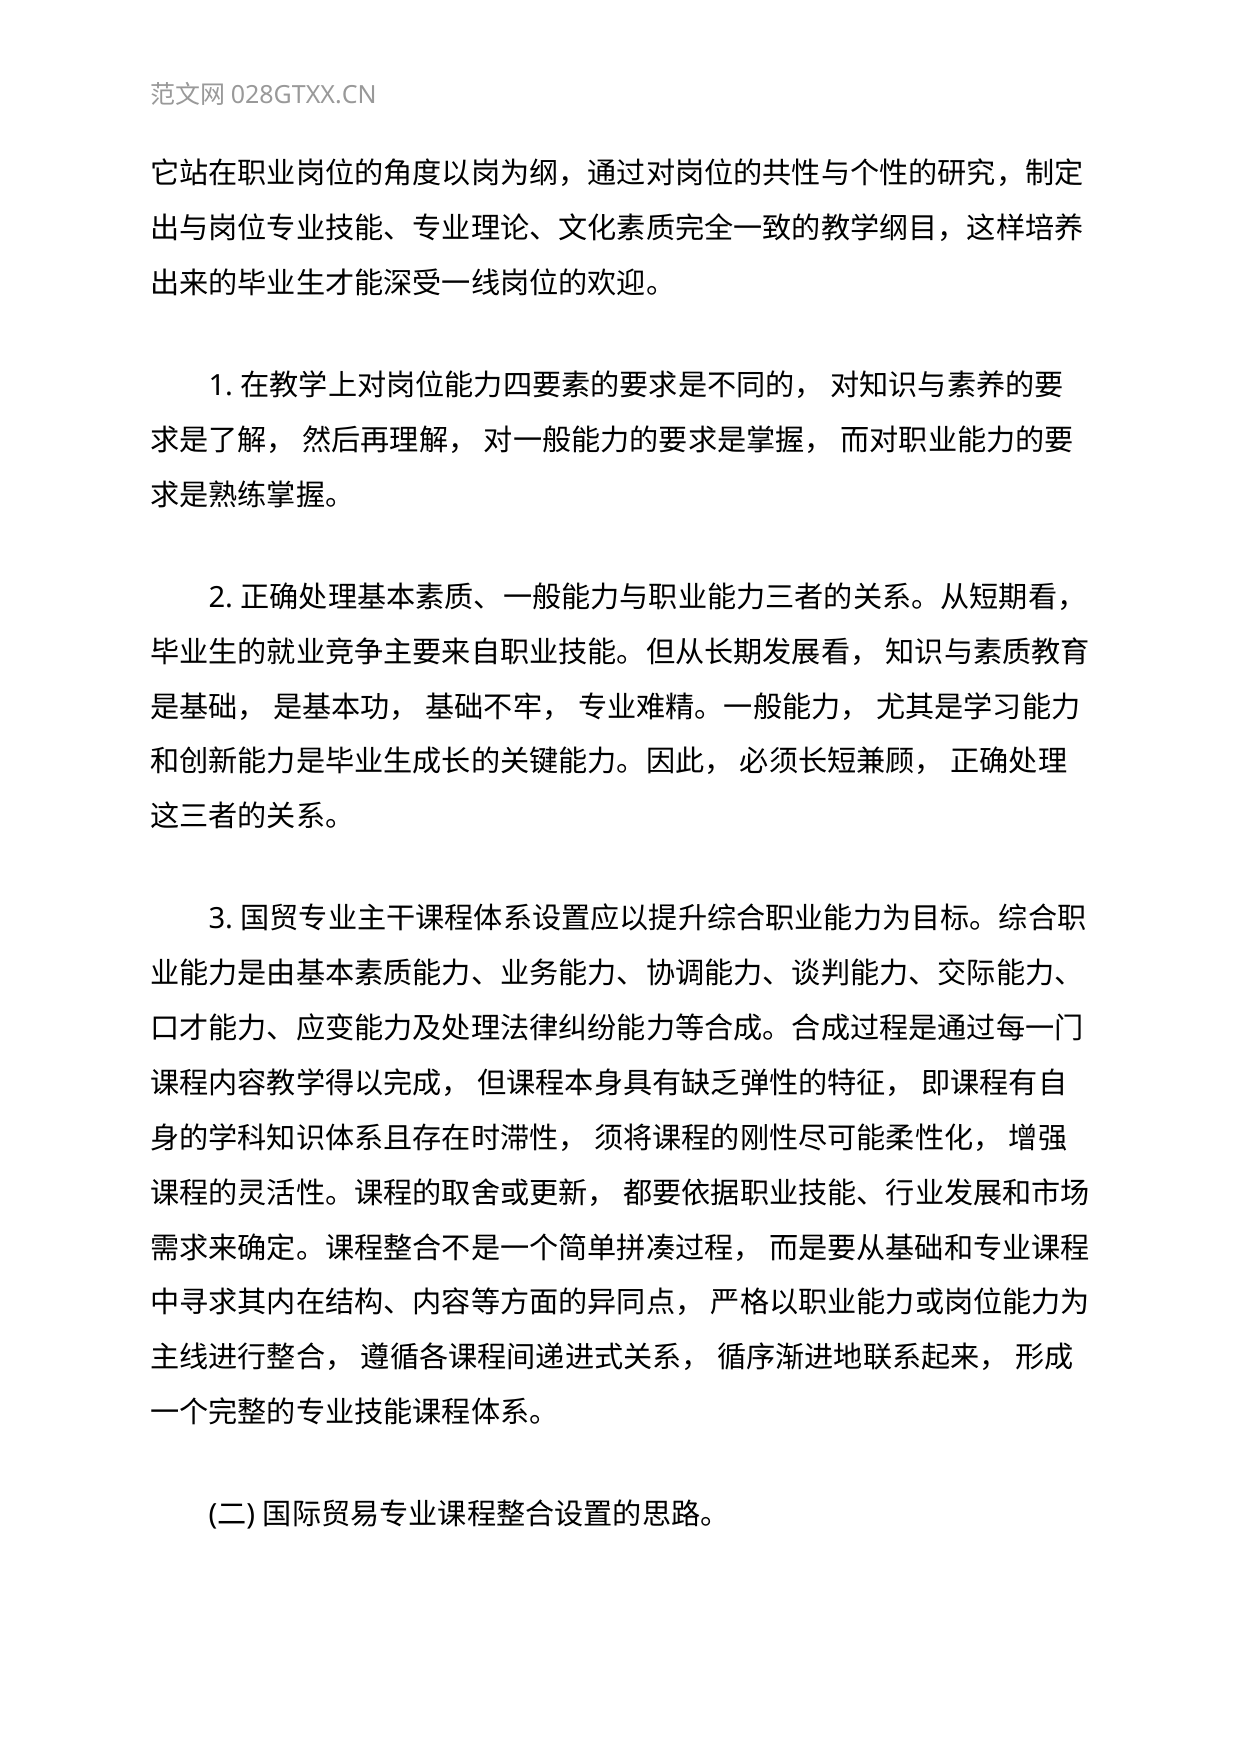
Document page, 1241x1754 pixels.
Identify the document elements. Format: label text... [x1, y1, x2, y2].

text 1. 在教学上对岗位能力四要素的要求是不同的， 对知识与素养的要求是了解， 然后再理解， 对一般能力的要求是掌握， 而对职业能力的要求是熟练掌握。 [150, 362, 1090, 514]
text 3. 国贸专业主干课程体系设置应以提升综合职业能力为目标。综合职业能力是由基本素质能力、业务能力、协调能力、谈判能力、交际能力、口才能力、应变能力及处理法律纠纷能力等合成。合成过程是通过每一门课程内容教学得以完成， 但课程本身具有缺乏弹性的特征， 即课程有自身的学科知识体系且存在时滞性， 须将课程的刚性尽可能柔性化， 增强课程的灵活性。课程的取舍或更新， 都要依据职业技能、行业发展和市场需求来确定。课程整合不是一个简单拼凑过程， 而是要从基础和专业课程中寻求其内在结构、内容等方面的异同点， 严格以职业能力或岗位能力为主线进行整合， 遵循各课程间递进式关系， 循序渐进地联系起来， 形成一个完整的专业技能课程体系。 [150, 895, 1090, 1431]
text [150, 150, 1090, 302]
text (二) 国际贸易专业课程整合设置的思路。 [150, 1491, 1090, 1533]
text 2. 正确处理基本素质、一般能力与职业能力三者的关系。从短期看， 毕业生的就业竞争主要来自职业技能。但从长期发展看， 知识与素质教育是基础， 是基本功， 基础不牢， 专业难精。一般能力， 尤其是学习能力和创新能力是毕业生成长的关键能力。因此， 必须长短兼顾， 正确处理这三者的关系。 [150, 573, 1090, 835]
